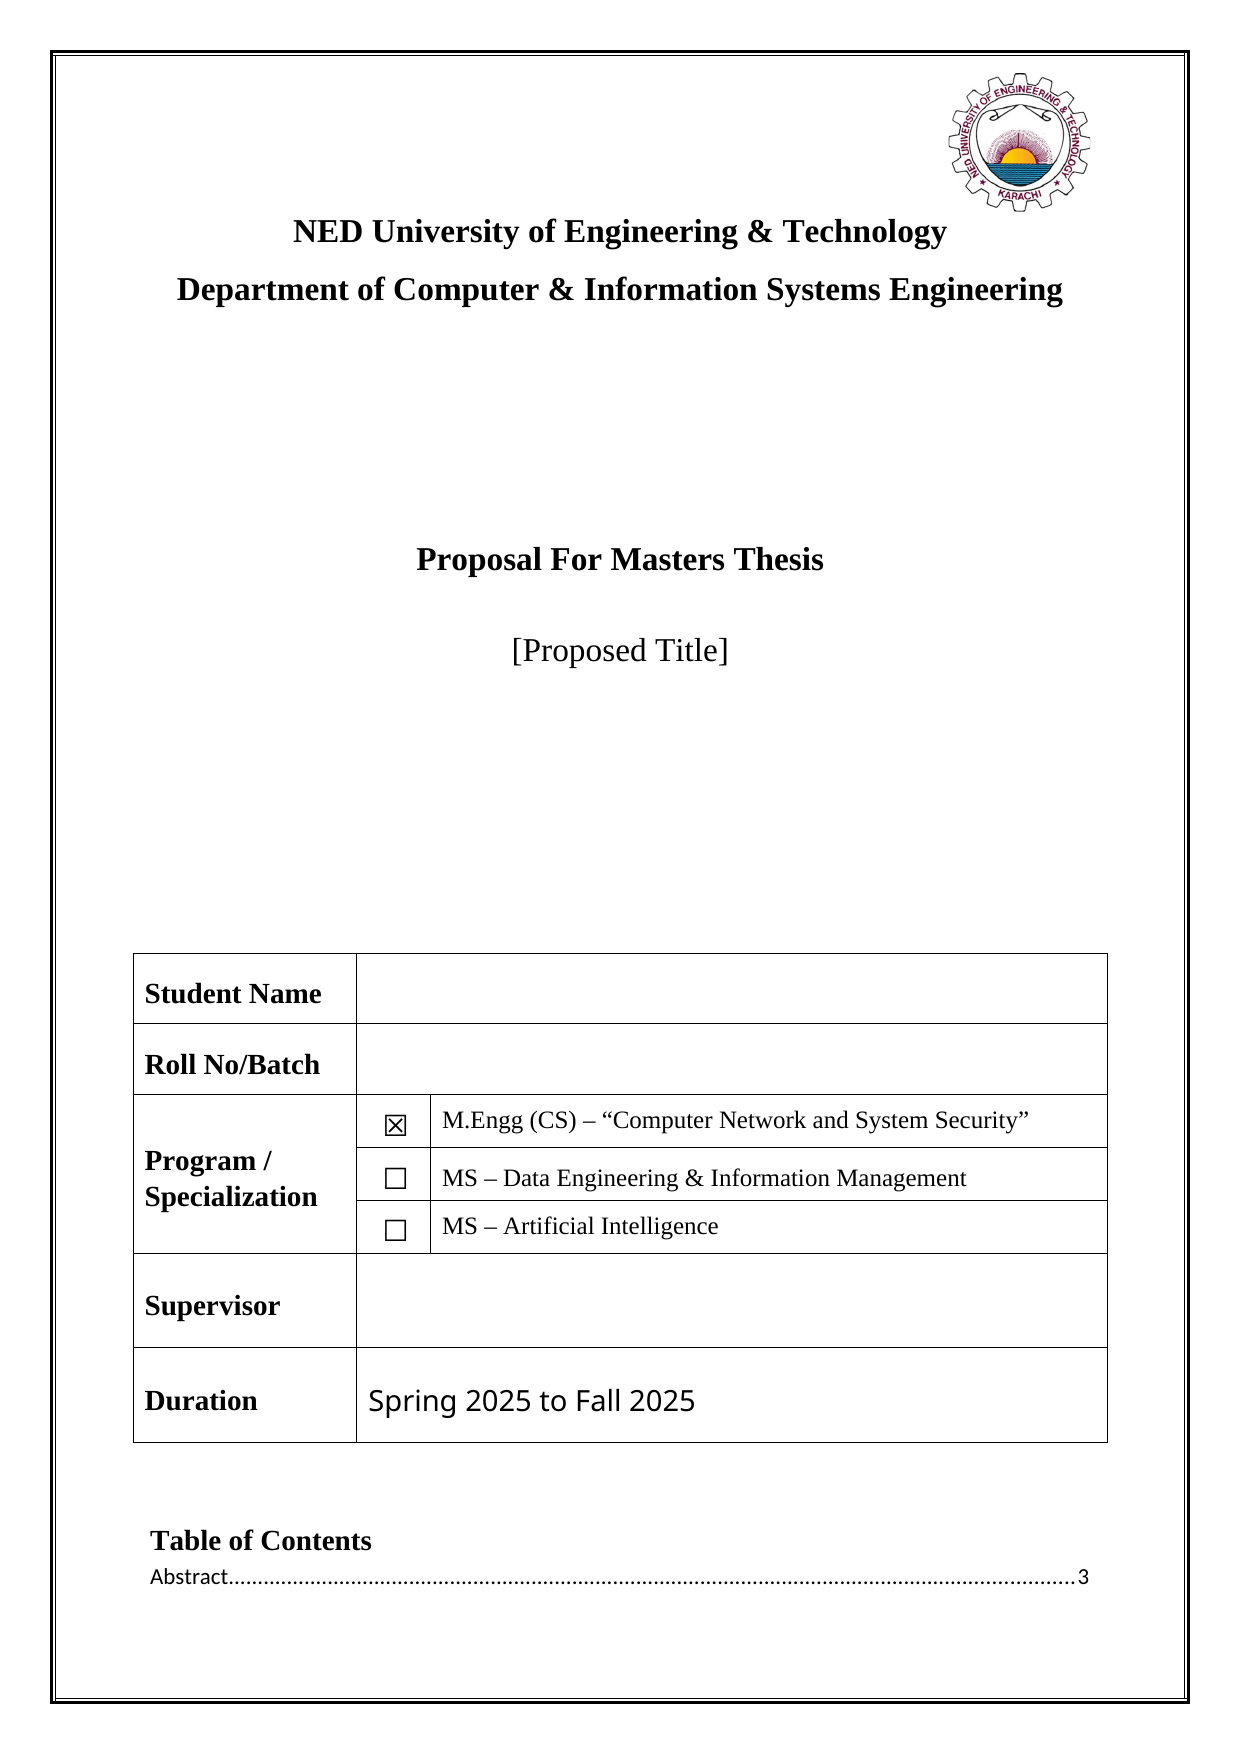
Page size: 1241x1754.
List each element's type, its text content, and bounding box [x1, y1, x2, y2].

table_header [357, 954, 1107, 1023]
picture [948, 73, 1091, 212]
text NED University of Engineering & Technology [150, 211, 1090, 250]
table_cell [357, 1024, 1107, 1094]
table_header Student Name [134, 954, 356, 1023]
table_cell M.Engg (CS) – “Computer Network and System Security” [431, 1095, 1107, 1147]
table_cell Spring 2025 to Fall 2025 [357, 1348, 1107, 1442]
table_cell MS – Data Engineering & Information Management [431, 1148, 1107, 1200]
table_cell [357, 1148, 430, 1200]
table_cell [357, 1254, 1107, 1347]
text Proposal For Masters Thesis [150, 539, 1090, 577]
text [Proposed Title] [150, 630, 1090, 669]
table_cell Program / Specialization [134, 1095, 356, 1252]
text Department of Computer & Information Systems Engineering [120, 269, 1120, 308]
table_cell Duration [134, 1348, 356, 1442]
table_cell [357, 1201, 430, 1252]
table_cell [357, 1095, 430, 1147]
table_cell Supervisor [134, 1254, 356, 1347]
table_cell Roll No/Batch [134, 1024, 356, 1094]
table_cell MS – Artificial Intelligence [431, 1201, 1107, 1252]
